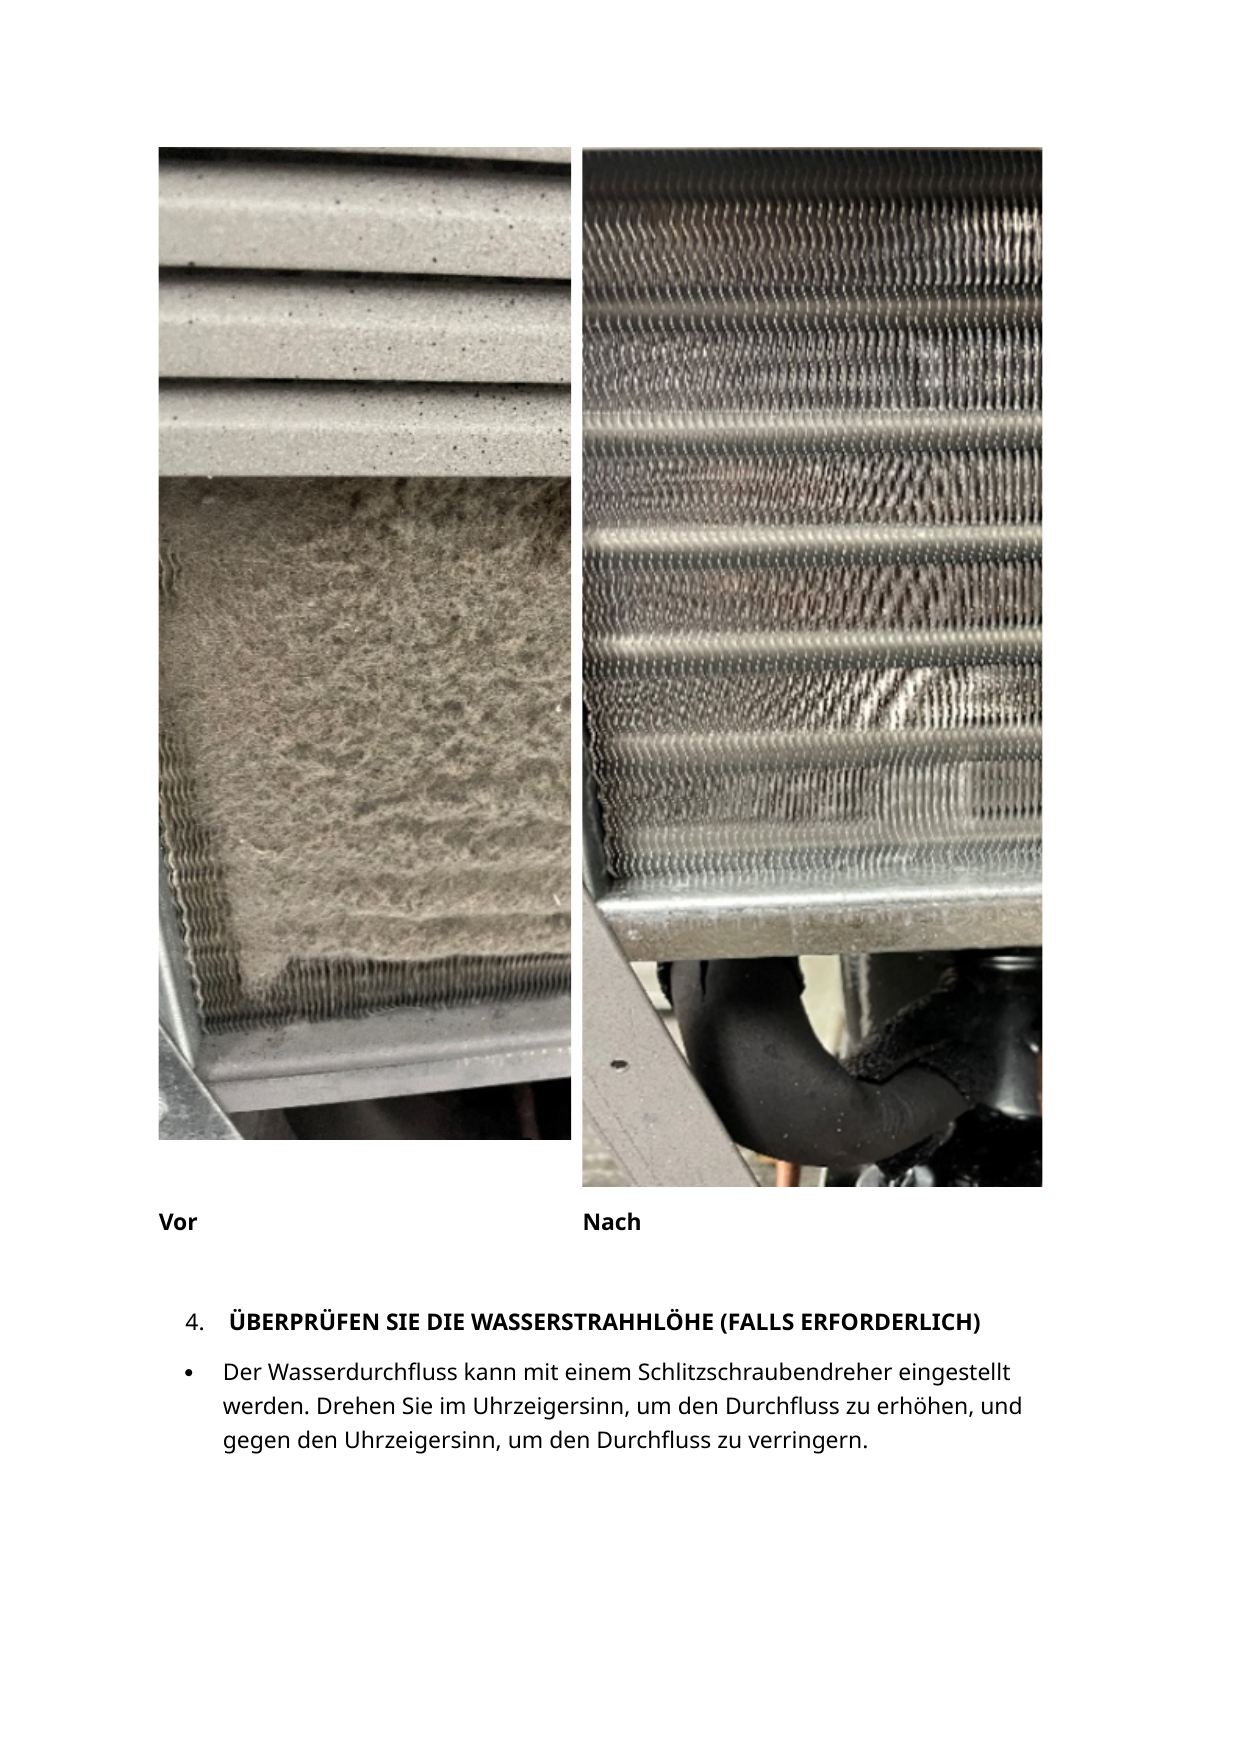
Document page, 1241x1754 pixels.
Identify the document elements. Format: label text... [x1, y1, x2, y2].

table_cell Nach [571, 1205, 1042, 1255]
list ÜBERPRÜFEN SIE DIE WASSERSTRAHHLÖHE (FALLS ERFORDERLICH) [185, 1306, 1093, 1337]
table_header [148, 148, 571, 1205]
picture [158, 147, 572, 1140]
list Der Wasserdurchfluss kann mit einem Schlitzschraubendreher eingestellt werden. Drehen Sie im Uhrzeigersinn, um den Durchfluss zu erhöhen, und gegen den Uhrzeigersinn, um den Durchfluss zu verringern. [185, 1356, 1093, 1455]
table_header [571, 148, 1042, 1205]
picture [582, 147, 1043, 1187]
table_cell Vor [148, 1205, 571, 1255]
